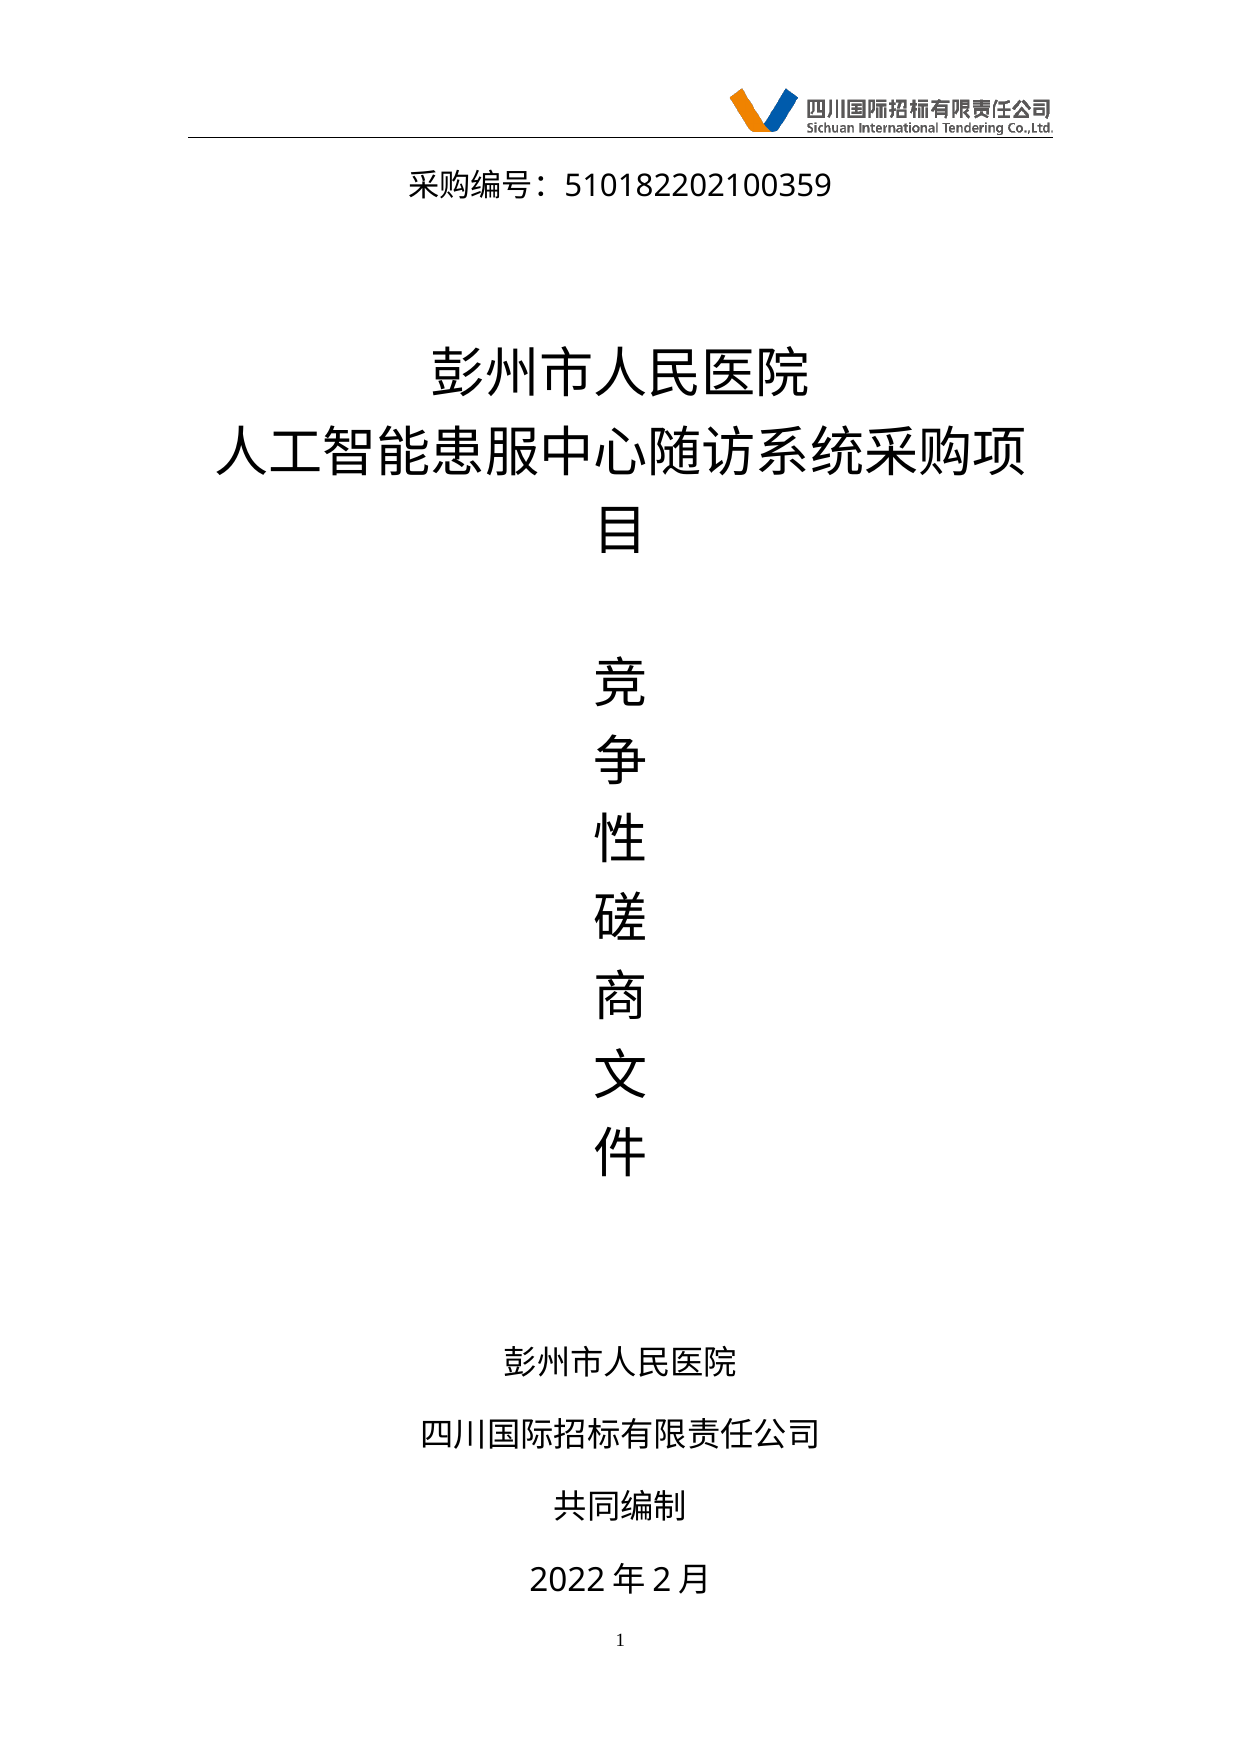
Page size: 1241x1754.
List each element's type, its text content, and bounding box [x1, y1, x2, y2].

text 文 [187, 1031, 1053, 1110]
text 人工智能患服中心随访系统采购项目 [187, 408, 1053, 565]
text 竞 [187, 639, 1053, 718]
text 2022年2月 [187, 1553, 1053, 1601]
text 四川国际招标有限责任公司 [187, 1408, 1053, 1456]
picture [729, 88, 1053, 135]
text 彭州市人民医院 [187, 1336, 1053, 1384]
text 性 [187, 796, 1053, 874]
text 采购编号：510182202100359 [187, 160, 1053, 205]
text 共同编制 [187, 1480, 1053, 1528]
text 磋 [187, 874, 1053, 953]
text 件 [187, 1110, 1053, 1188]
text 争 [187, 718, 1053, 796]
text 彭州市人民医院 [187, 330, 1053, 408]
text 商 [187, 953, 1053, 1031]
